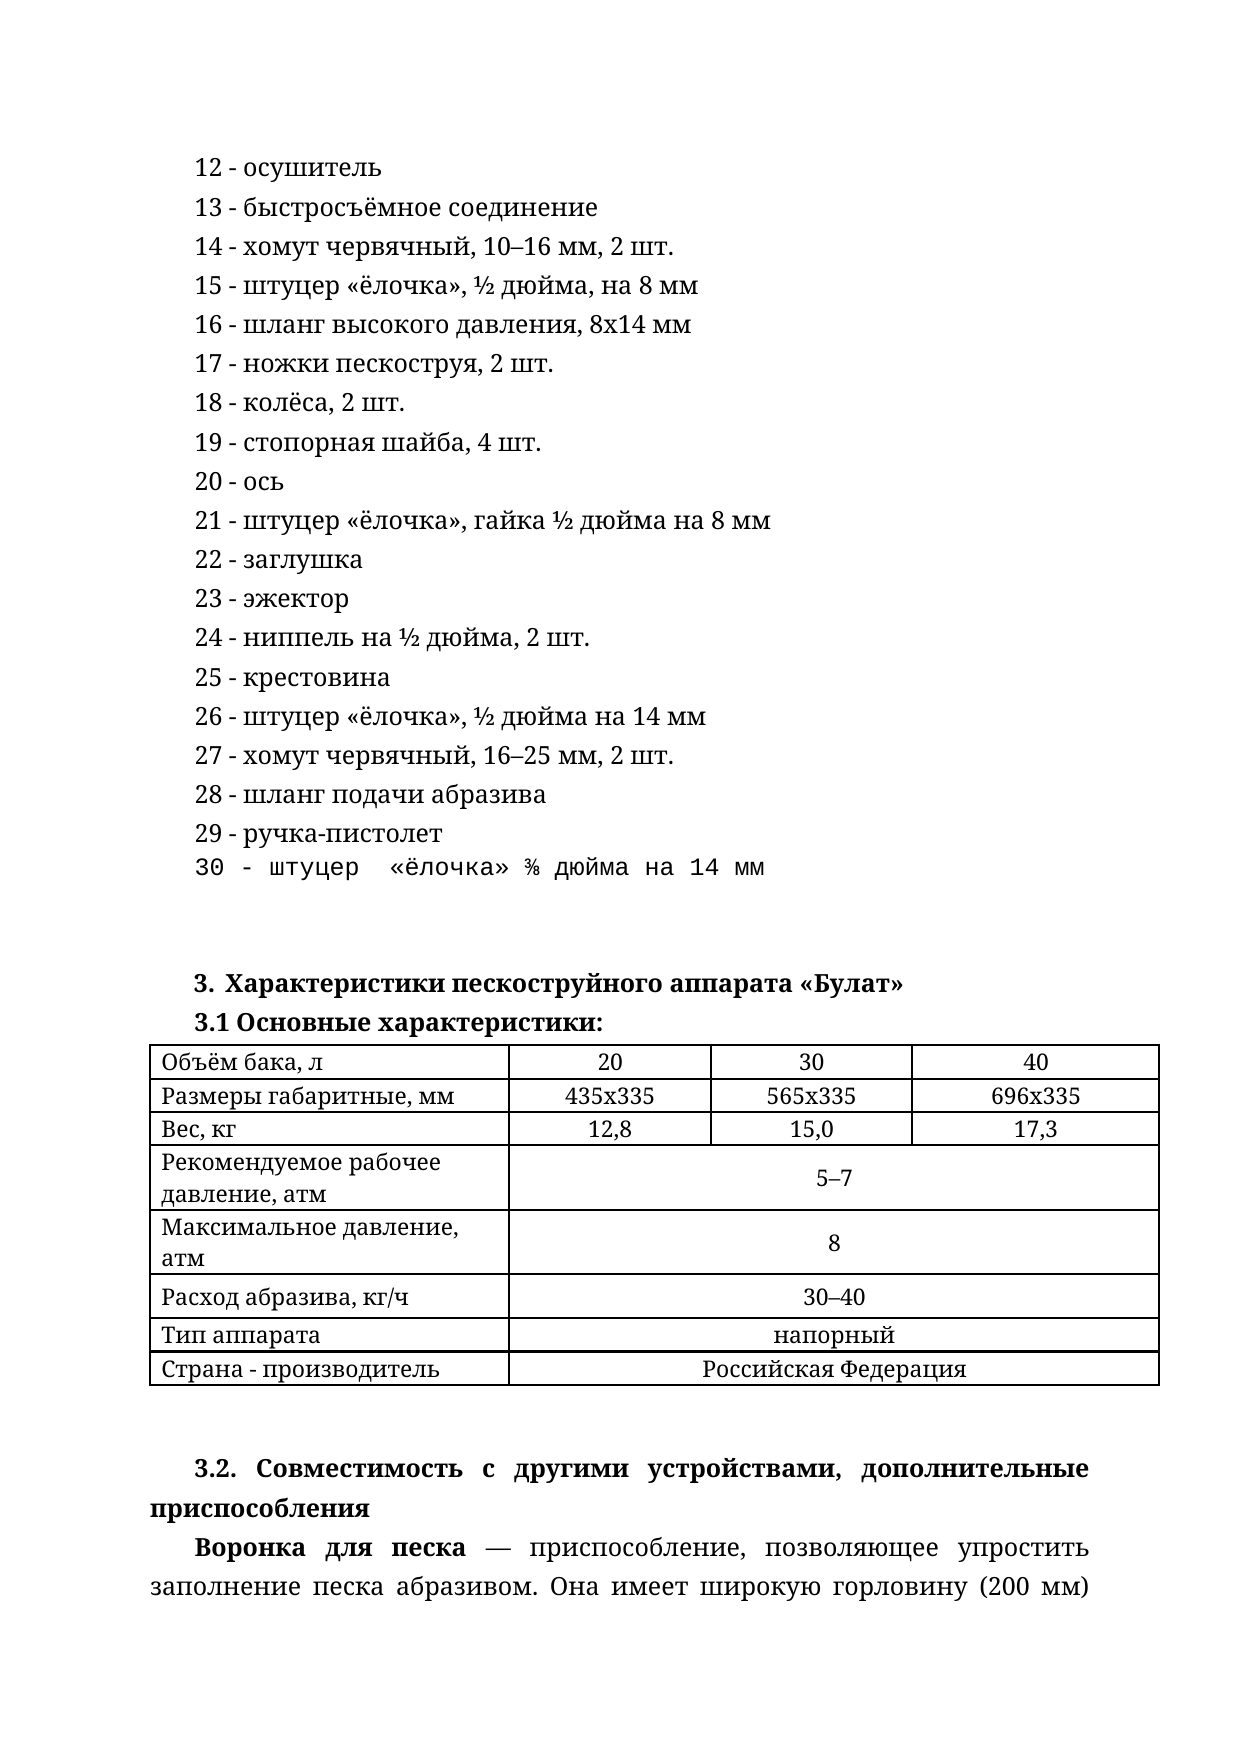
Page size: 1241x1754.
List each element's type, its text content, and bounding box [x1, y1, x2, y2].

table_cell 12,8 [510, 1113, 710, 1144]
text 19 - стопорная шайба, 4 шт. [150, 424, 1090, 458]
table_header 20 [510, 1046, 710, 1077]
table_cell напорный [510, 1319, 1158, 1350]
table_header Объём бака, л [151, 1046, 508, 1077]
list Характеристики пескоструйного аппарата «Булат» [150, 966, 1090, 1000]
table_cell Расход абразива, кг/ч [151, 1275, 508, 1317]
text 23 - эжектор [150, 581, 1090, 615]
table_cell 8 [510, 1211, 1158, 1273]
text 24 - ниппель на ½ дюйма, 2 шт. [150, 620, 1090, 654]
table_cell Тип аппарата [151, 1319, 508, 1350]
text 17 - ножки пескоструя, 2 шт. [150, 346, 1090, 380]
table_cell 696х335 [913, 1080, 1158, 1111]
text 14 - хомут червячный, 10–16 мм, 2 шт. [150, 228, 1090, 262]
text 18 - колёса, 2 шт. [150, 385, 1090, 419]
text 16 - шланг высокого давления, 8х14 мм [150, 307, 1090, 341]
text 20 - ось [150, 463, 1090, 497]
text 12 - осушитель [150, 150, 1090, 184]
table_cell Страна - производитель [151, 1353, 508, 1384]
table_cell 15,0 [712, 1113, 911, 1144]
table_cell Российская Федерация [510, 1353, 1158, 1384]
table_cell 565х335 [712, 1080, 911, 1111]
text 26 - штуцер «ёлочка», ½ дюйма на 14 мм [150, 698, 1090, 732]
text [150, 1529, 1090, 1603]
text 29 - ручка-пистолет [150, 816, 1090, 850]
text 21 - штуцер «ёлочка», гайка ½ дюйма на 8 мм [150, 502, 1090, 537]
table_cell Вес, кг [151, 1113, 508, 1144]
table_header 30 [712, 1046, 911, 1077]
text 15 - штуцер «ёлочка», ½ дюйма, на 8 мм [150, 267, 1090, 302]
table_cell Максимальное давление, атм [151, 1211, 508, 1273]
table_cell 30–40 [510, 1275, 1158, 1317]
table_header 40 [913, 1046, 1158, 1077]
table_cell 435х335 [510, 1080, 710, 1111]
text 25 - крестовина [150, 659, 1090, 693]
table_cell 5–7 [510, 1146, 1158, 1209]
text 30 - штуцер «ёлочка» ⅜ дюйма на 14 мм [150, 855, 1090, 883]
table_cell Размеры габаритные, мм [151, 1080, 508, 1111]
text 28 - шланг подачи абразива [150, 777, 1090, 811]
table_cell Рекомендуемое рабочее давление, атм [151, 1146, 508, 1209]
text 22 - заглушка [150, 542, 1090, 576]
text 3.2. Совместимость с другими устройствами, дополнительные приспособления [150, 1451, 1090, 1524]
table_cell 17,3 [913, 1113, 1158, 1144]
text 13 - быстросъёмное соединение [150, 189, 1090, 223]
text 27 - хомут червячный, 16–25 мм, 2 шт. [150, 737, 1090, 772]
text 3.1 Основные характеристики: [150, 1005, 1090, 1039]
